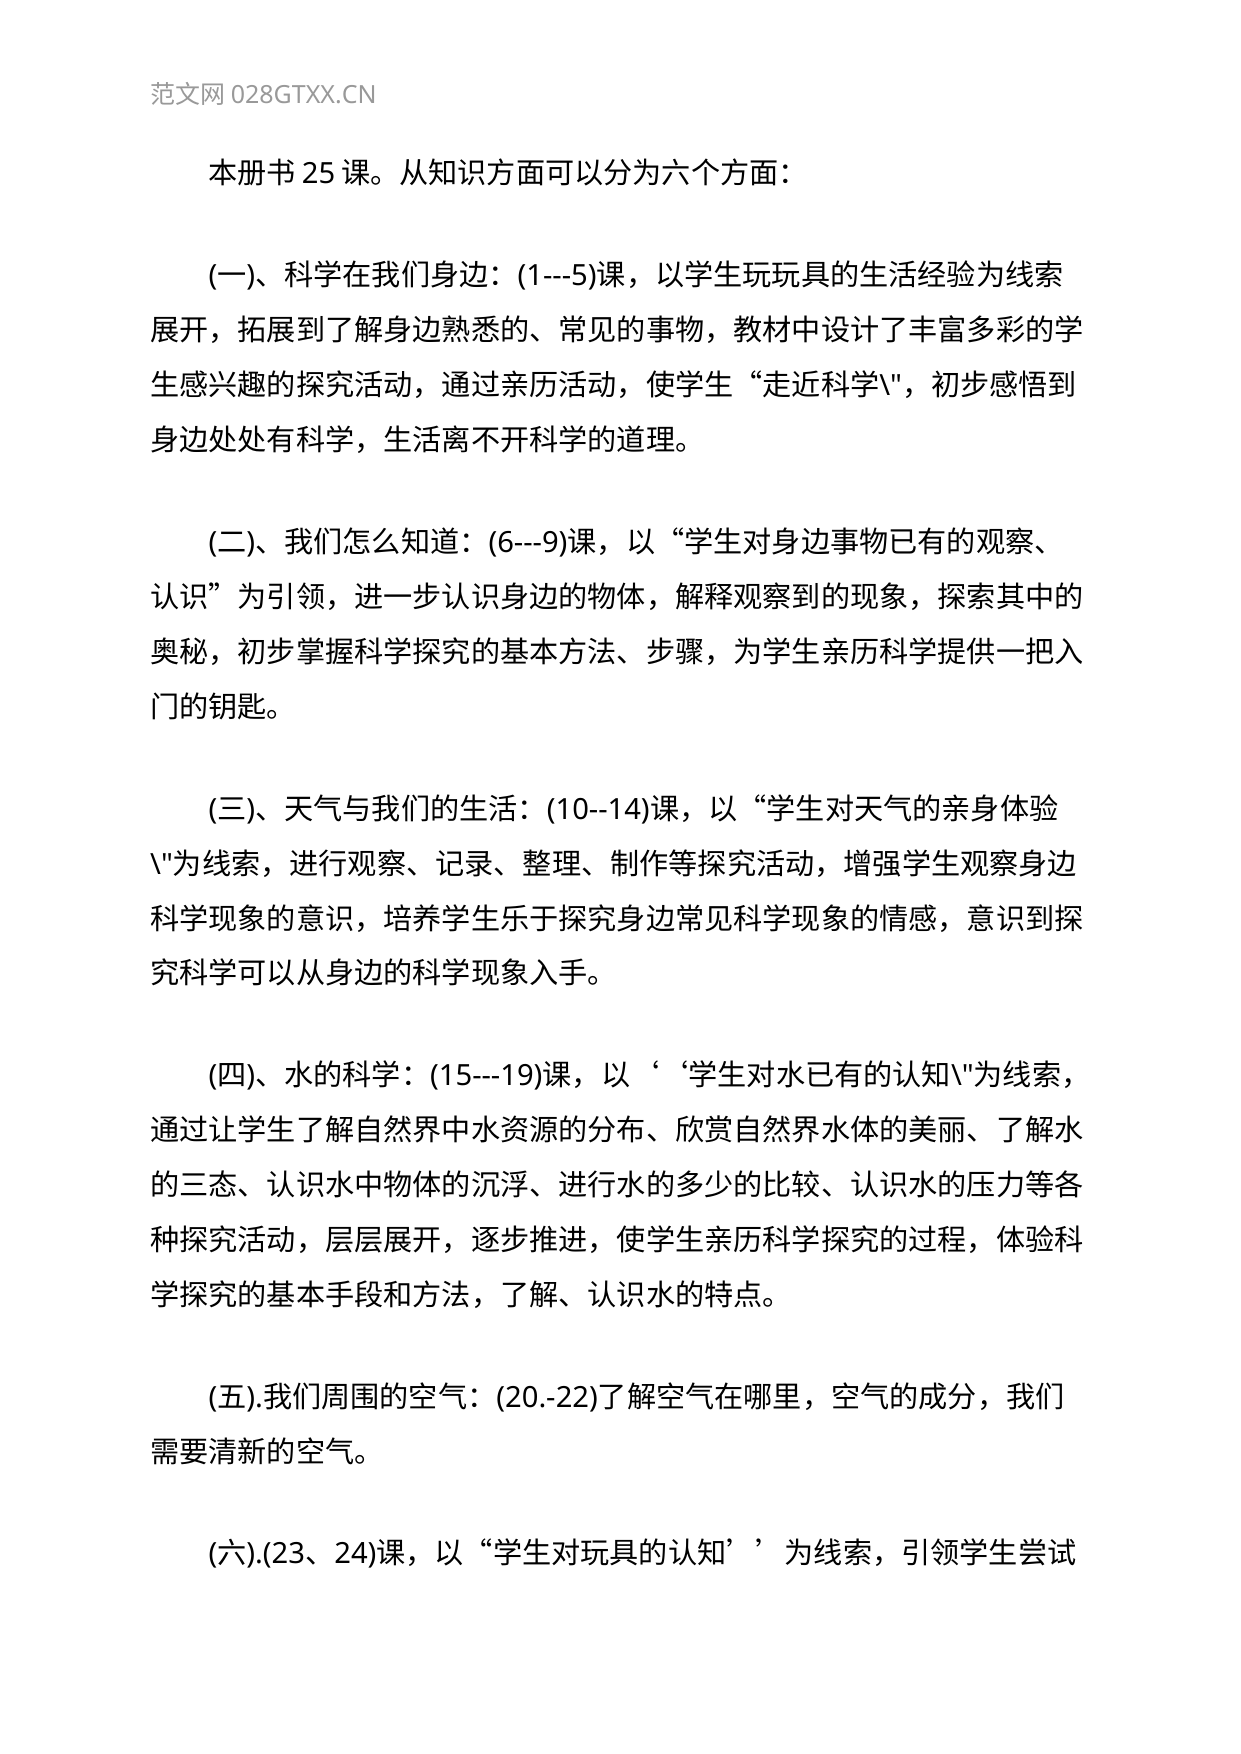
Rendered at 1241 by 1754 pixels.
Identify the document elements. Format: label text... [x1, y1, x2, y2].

text (三)、天气与我们的生活：(10--14)课，以“学生对天气的亲身体验\"为线索，进行观察、记录、整理、制作等探究活动，增强学生观察身边科学现象的意识，培养学生乐于探究身边常见科学现象的情感，意识到探究科学可以从身边的科学现象入手。 [150, 785, 1090, 992]
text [150, 1530, 1090, 1572]
text (五).我们周围的空气：(20.-22)了解空气在哪里，空气的成分，我们需要清新的空气。 [150, 1373, 1090, 1471]
text (一)、科学在我们身边：(1---5)课，以学生玩玩具的生活经验为线索展开，拓展到了解身边熟悉的、常见的事物，教材中设计了丰富多彩的学生感兴趣的探究活动，通过亲历活动，使学生“走近科学\"，初步感悟到身边处处有科学，生活离不开科学的道理。 [150, 252, 1090, 459]
text (四)、水的科学：(15---19)课，以‘‘学生对水已有的认知\"为线索，通过让学生了解自然界中水资源的分布、欣赏自然界水体的美丽、了解水的三态、认识水中物体的沉浮、进行水的多少的比较、认识水的压力等各种探究活动，层层展开，逐步推进，使学生亲历科学探究的过程，体验科学探究的基本手段和方法，了解、认识水的特点。 [150, 1052, 1090, 1314]
text (二)、我们怎么知道：(6---9)课，以“学生对身边事物已有的观察、认识”为引领，进一步认识身边的物体，解释观察到的现象，探索其中的奥秘，初步掌握科学探究的基本方法、步骤，为学生亲历科学提供一把入门的钥匙。 [150, 519, 1090, 726]
text 本册书25课。从知识方面可以分为六个方面： [150, 150, 1090, 192]
